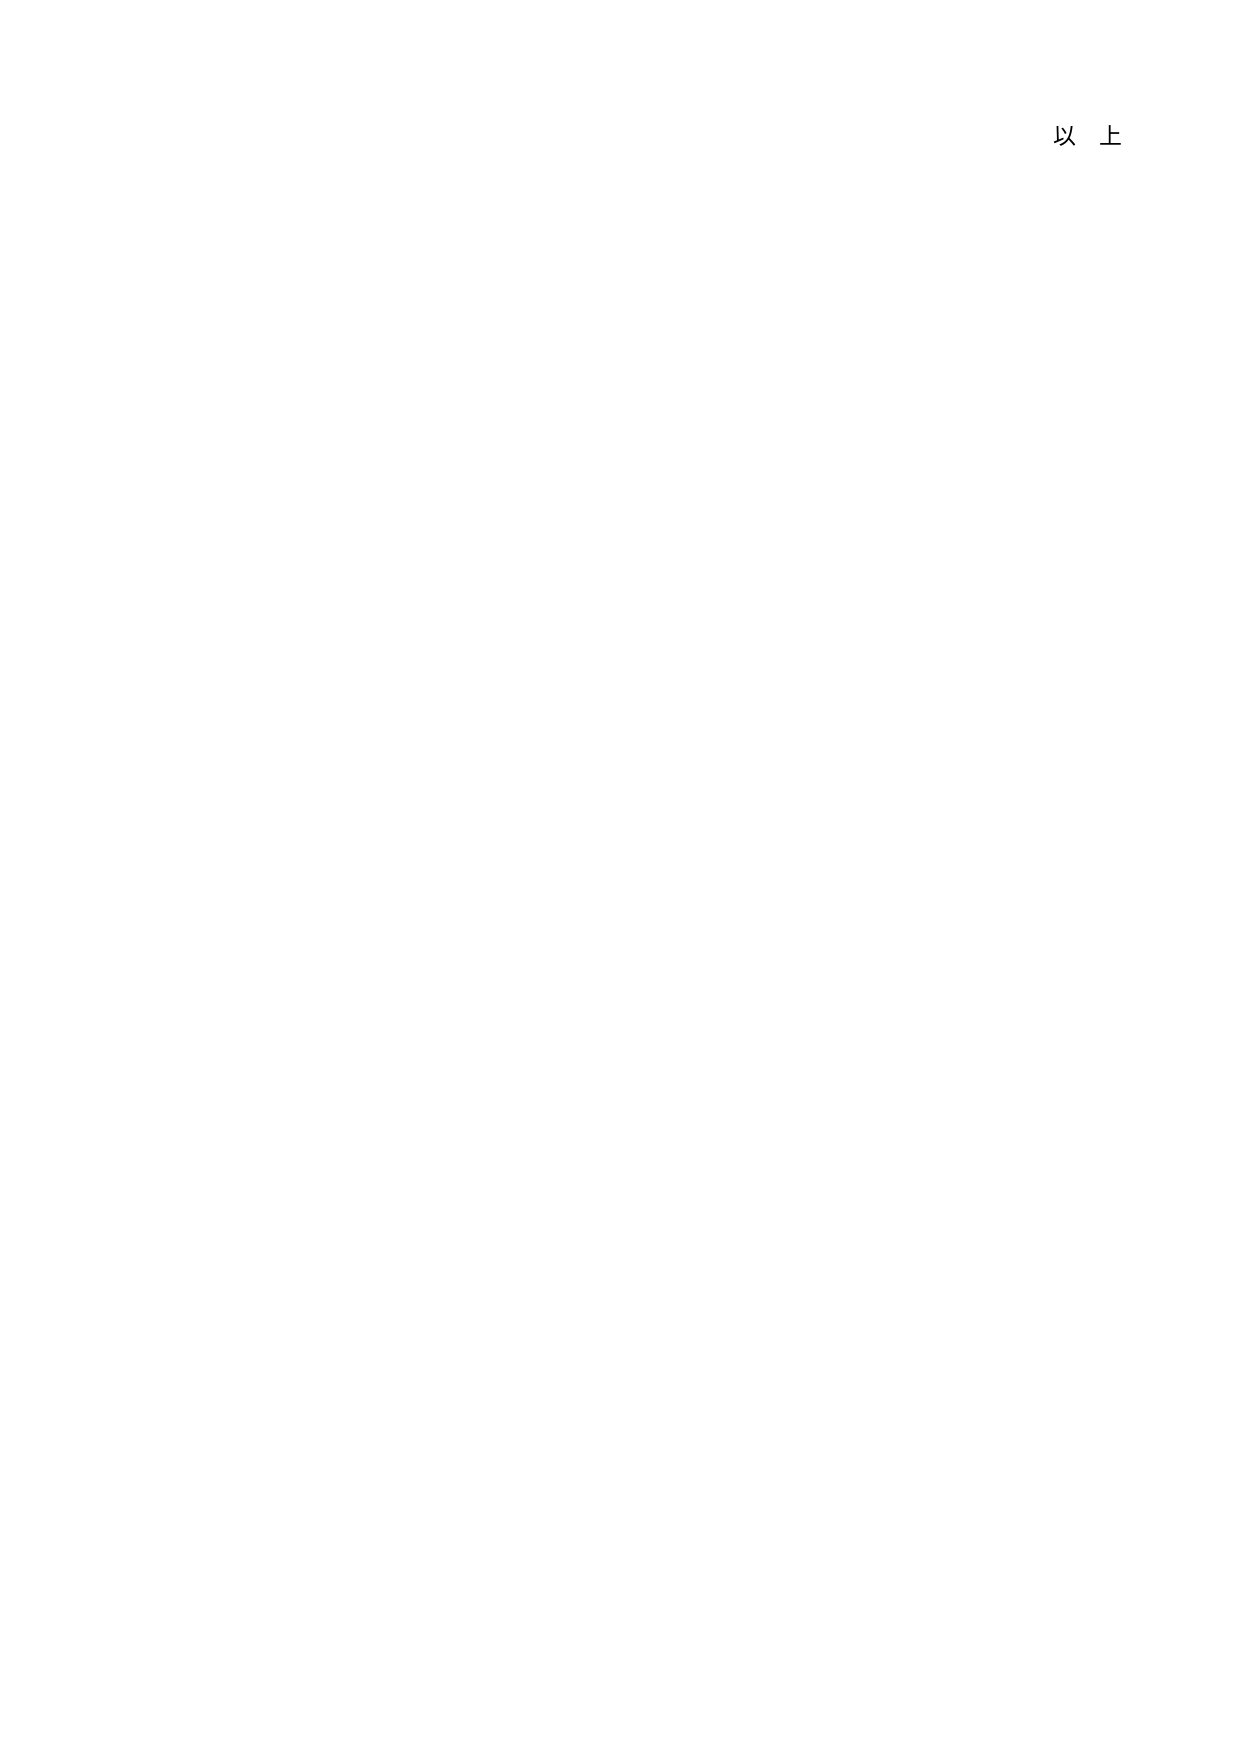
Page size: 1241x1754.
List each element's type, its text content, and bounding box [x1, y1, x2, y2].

text 以 上 [118, 118, 1122, 151]
